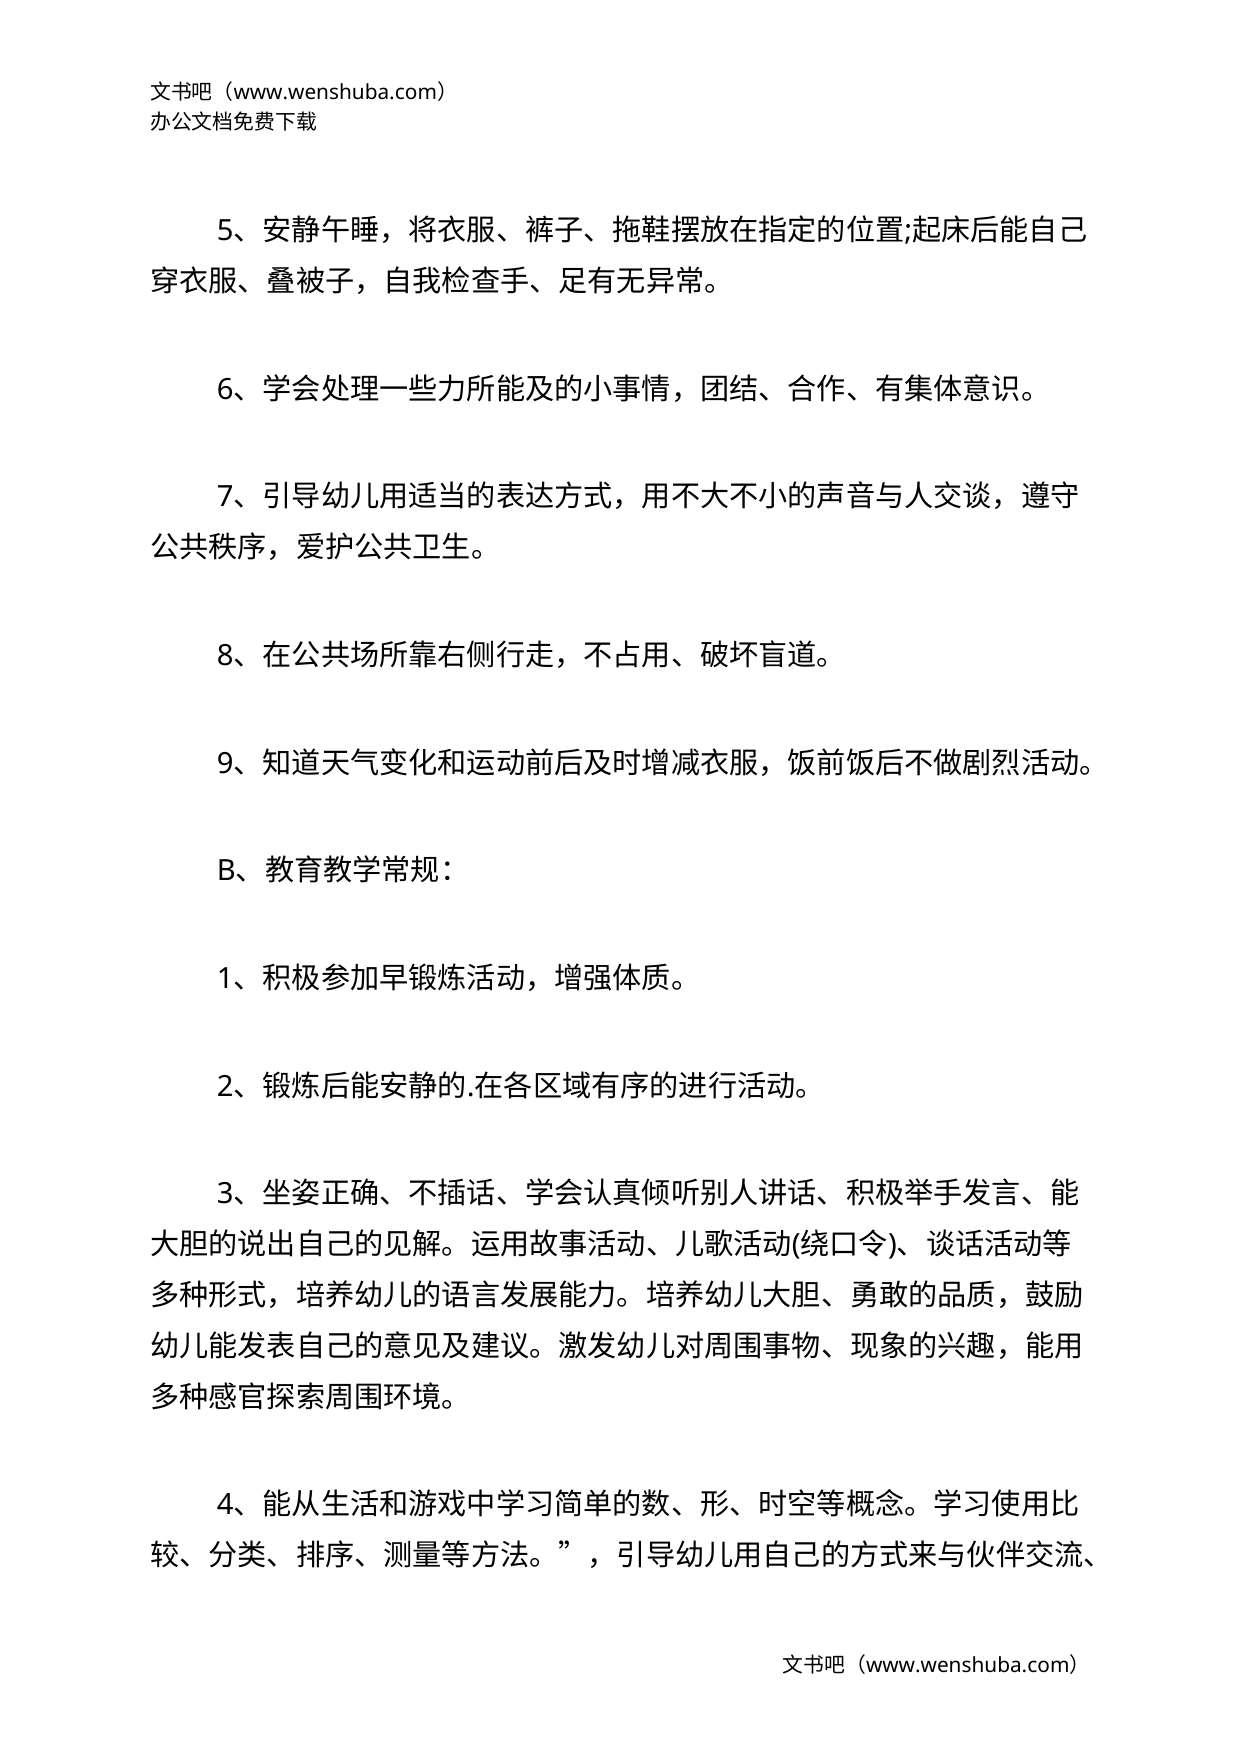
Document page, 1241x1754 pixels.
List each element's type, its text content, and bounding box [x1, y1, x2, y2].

text 6、学会处理一些力所能及的小事情，团结、合作、有集体意识。 [150, 365, 1090, 408]
text B、教育教学常规： [150, 847, 1090, 889]
text 8、在公共场所靠右侧行走，不占用、破坏盲道。 [150, 631, 1090, 674]
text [150, 1481, 1090, 1574]
text 9、知道天气变化和运动前后及时增减衣服，饭前饭后不做剧烈活动。 [150, 739, 1090, 782]
text 2、锻炼后能安静的.在各区域有序的进行活动。 [150, 1062, 1090, 1105]
text 7、引导幼儿用适当的表达方式，用不大不小的声音与人交谈，遵守公共秩序，爱护公共卫生。 [150, 473, 1090, 566]
text 1、积极参加早锻炼活动，增强体质。 [150, 954, 1090, 997]
text 3、坐姿正确、不插话、学会认真倾听别人讲话、积极举手发言、能大胆的说出自己的见解。运用故事活动、儿歌活动(绕口令)、谈话活动等多种形式，培养幼儿的语言发展能力。培养幼儿大胆、勇敢的品质，鼓励幼儿能发表自己的意见及建议。激发幼儿对周围事物、现象的兴趣，能用多种感官探索周围环境。 [150, 1170, 1090, 1415]
text 5、安静午睡，将衣服、裤子、拖鞋摆放在指定的位置;起床后能自己穿衣服、叠被子，自我检查手、足有无异常。 [150, 207, 1090, 300]
